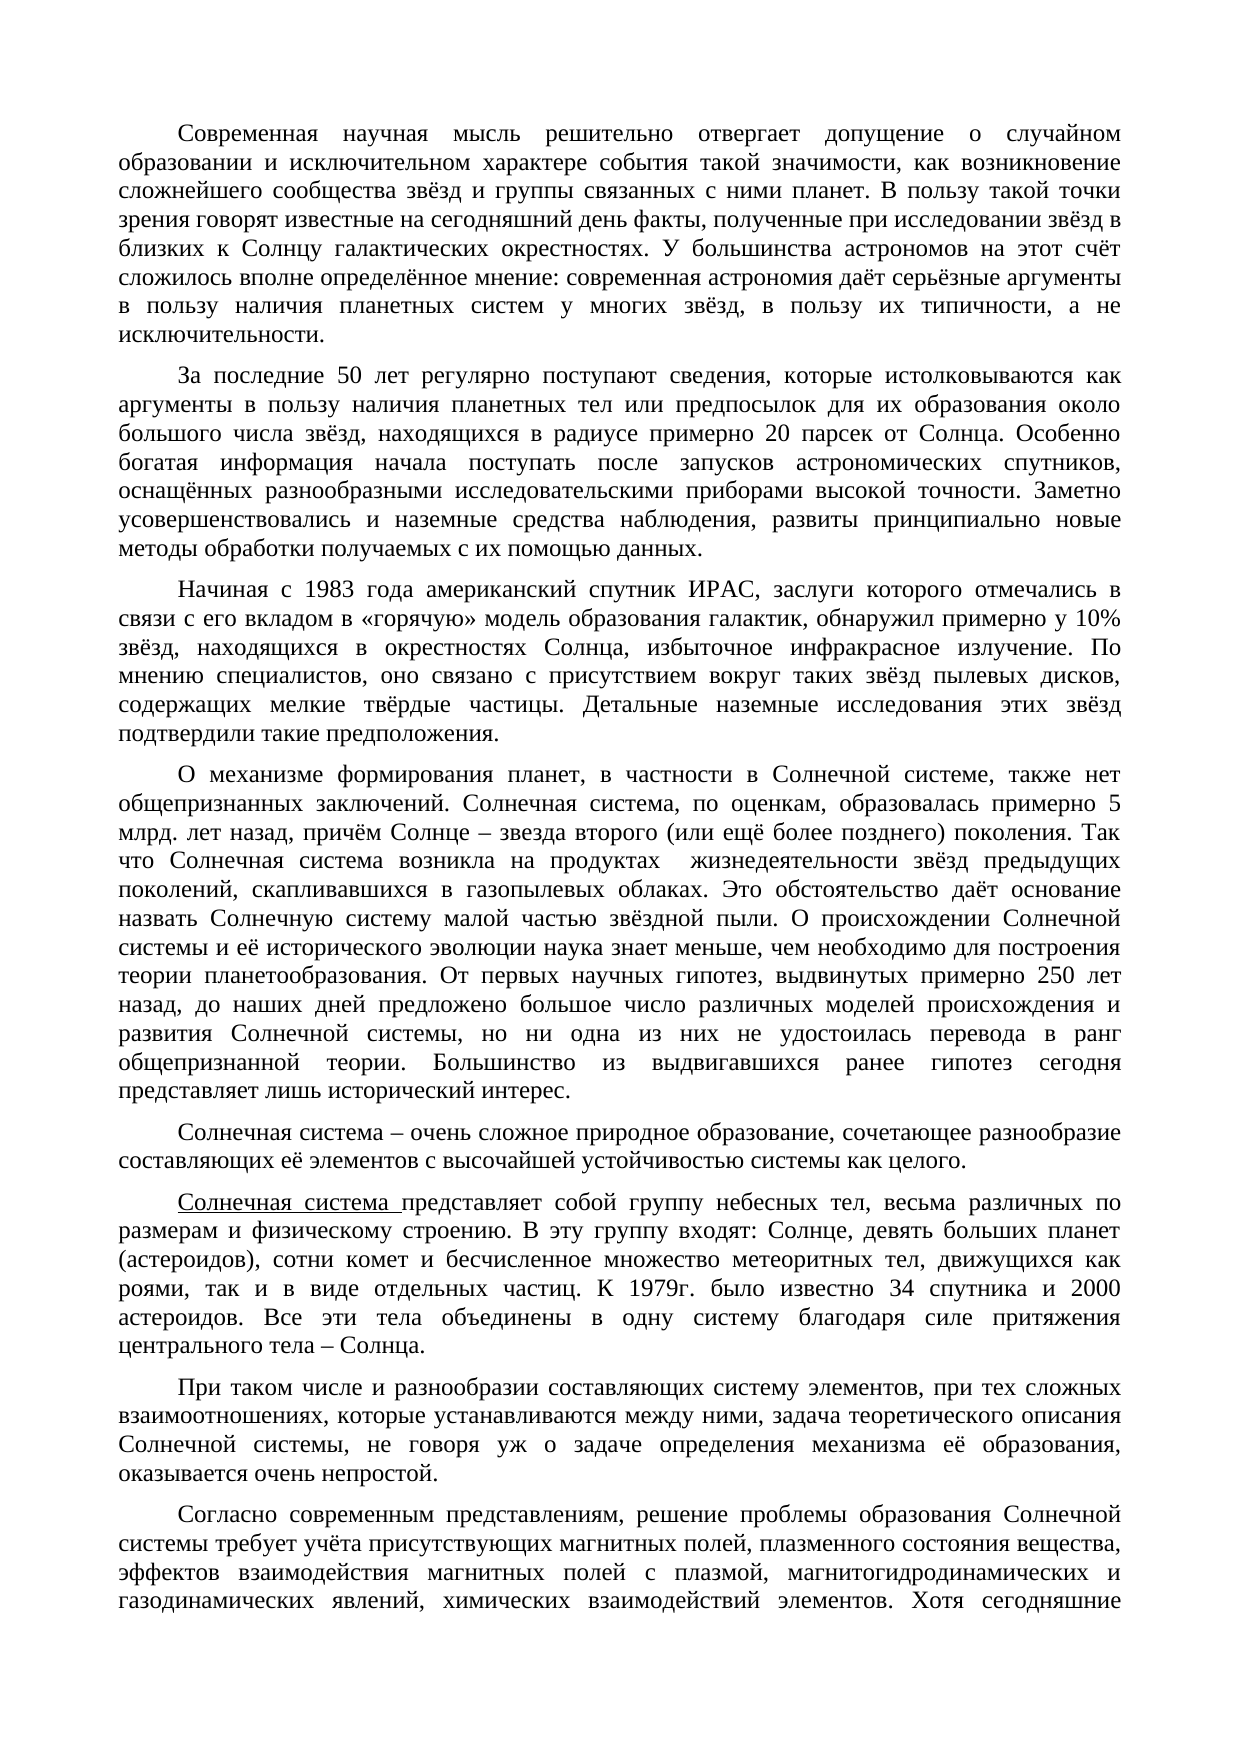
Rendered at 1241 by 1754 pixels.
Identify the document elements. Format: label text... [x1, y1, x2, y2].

text Начиная с 1983 года американский спутник ИРАС, заслуги которого отмечались в связи с его вкладом в «горячую» модель образования галактик, обнаружил примерно у 10% звёзд, находящихся в окрестностях Солнца, избыточное инфракрасное излучение. По мнению специалистов, оно связано с присутствием вокруг таких звёзд пылевых дисков, содержащих мелкие твёрдые частицы. Детальные наземные исследования этих звёзд подтвердили такие предположения. [118, 574, 1122, 747]
text Современная научная мысль решительно отвергает допущение о случайном образовании и исключительном характере события такой значимости, как возникновение сложнейшего сообщества звёзд и группы связанных с ними планет. В пользу такой точки зрения говорят известные на сегодняшний день факты, полученные при исследовании звёзд в близких к Солнцу галактических окрестностях. У большинства астрономов на этот счёт сложилось вполне определённое мнение: современная астрономия даёт серьёзные аргументы в пользу наличия планетных систем у многих звёзд, в пользу их типичности, а не исключительности. [118, 118, 1122, 348]
text Солнечная система – очень сложное природное образование, сочетающее разнообразие составляющих её элементов с высочайшей устойчивостью системы как целого. [118, 1117, 1122, 1174]
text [118, 1499, 1122, 1614]
text О механизме формирования планет, в частности в Солнечной системе, также нет общепризнанных заключений. Солнечная система, по оценкам, образовалась примерно 5 млрд. лет назад, причём Солнце – звезда второго (или ещё более позднего) поколения. Так что Солнечная система возникла на продуктах жизнедеятельности звёзд предыдущих поколений, скапливавшихся в газопылевых облаках. Это обстоятельство даёт основание назвать Солнечную систему малой частью звёздной пыли. О происхождении Солнечной системы и её исторического эволюции наука знает меньше, чем необходимо для построения теории планетообразования. От первых научных гипотез, выдвинутых примерно 250 лет назад, до наших дней предложено большое число различных моделей происхождения и развития Солнечной системы, но ни одна из них не удостоилась перевода в ранг общепризнанной теории. Большинство из выдвигавшихся ранее гипотез сегодня представляет лишь исторический интерес. [118, 759, 1122, 1104]
text Солнечная система представляет собой группу небесных тел, весьма различных по размерам и физическому строению. В эту группу входят: Солнце, девять больших планет (астероидов), сотни комет и бесчисленное множество метеоритных тел, движущихся как роями, так и в виде отдельных частиц. К 1979г. было известно 34 спутника и 2000 астероидов. Все эти тела объединены в одну систему благодаря силе притяжения центрального тела – Солнца. [118, 1187, 1122, 1359]
text За последние 50 лет регулярно поступают сведения, которые истолковываются как аргументы в пользу наличия планетных тел или предпосылок для их образования около большого числа звёзд, находящихся в радиусе примерно 20 парсек от Солнца. Особенно богатая информация начала поступать после запусков астрономических спутников, оснащённых разнообразными исследовательскими приборами высокой точности. Заметно усовершенствовались и наземные средства наблюдения, развиты принципиально новые методы обработки получаемых с их помощью данных. [118, 361, 1122, 562]
text При таком числе и разнообразии составляющих систему элементов, при тех сложных взаимоотношениях, которые устанавливаются между ними, задача теоретического описания Солнечной системы, не говоря уж о задаче определения механизма её образования, оказывается очень непростой. [118, 1372, 1122, 1487]
